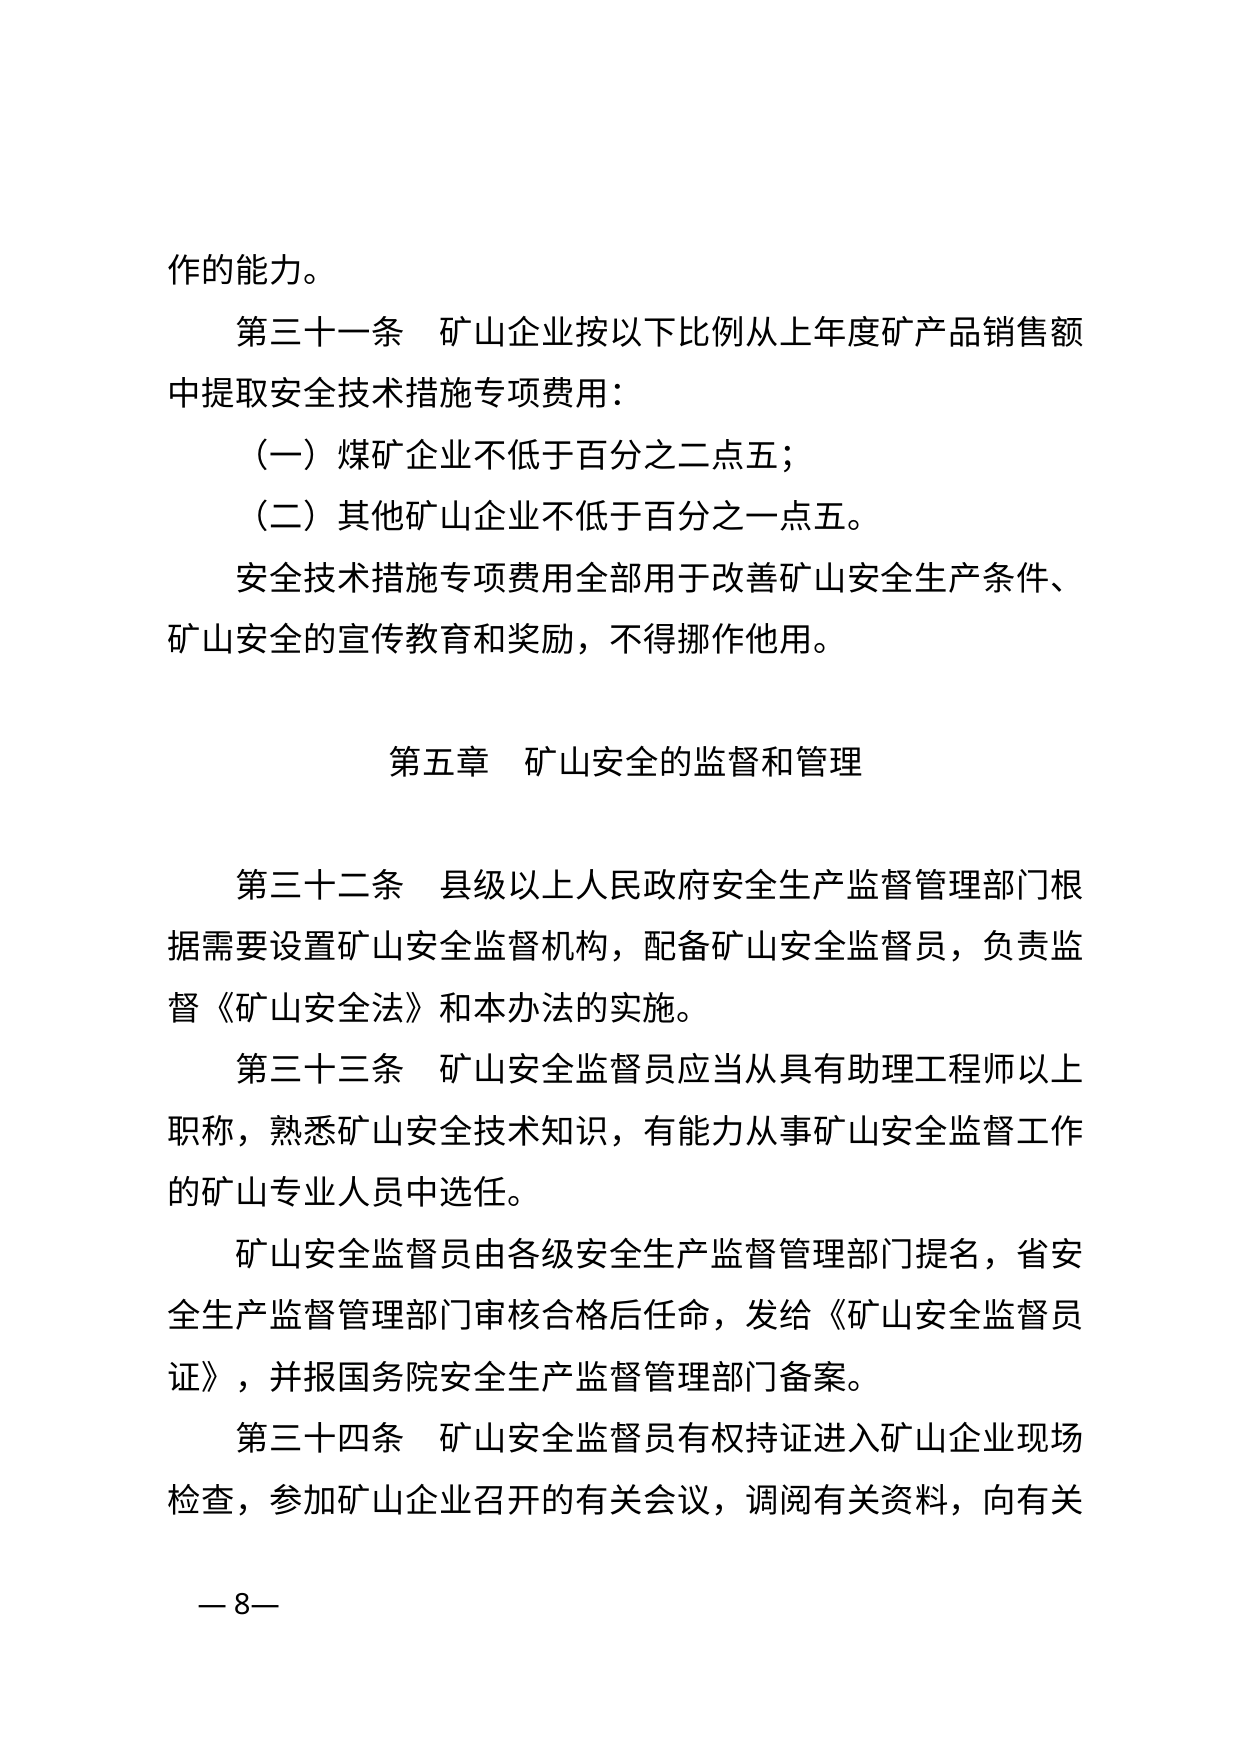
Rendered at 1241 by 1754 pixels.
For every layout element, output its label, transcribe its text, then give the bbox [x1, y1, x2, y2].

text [168, 1405, 1084, 1528]
text （一）煤矿企业不低于百分之二点五； [168, 422, 1084, 483]
text 第三十一条 矿山企业按以下比例从上年度矿产品销售额中提取安全技术措施专项费用： [168, 299, 1084, 422]
text 安全技术措施专项费用全部用于改善矿山安全生产条件、矿山安全的宣传教育和奖励，不得挪作他用。 [168, 545, 1084, 668]
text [168, 238, 1084, 299]
text 第三十三条 矿山安全监督员应当从具有助理工程师以上职称，熟悉矿山安全技术知识，有能力从事矿山安全监督工作的矿山专业人员中选任。 [168, 1037, 1084, 1221]
text （二）其他矿山企业不低于百分之一点五。 [168, 483, 1084, 545]
text 第五章 矿山安全的监督和管理 [168, 729, 1084, 791]
text 第三十二条 县级以上人民政府安全生产监督管理部门根据需要设置矿山安全监督机构，配备矿山安全监督员，负责监督《矿山安全法》和本办法的实施。 [168, 852, 1084, 1037]
text 矿山安全监督员由各级安全生产监督管理部门提名，省安全生产监督管理部门审核合格后任命，发给《矿山安全监督员证》，并报国务院安全生产监督管理部门备案。 [168, 1221, 1084, 1405]
